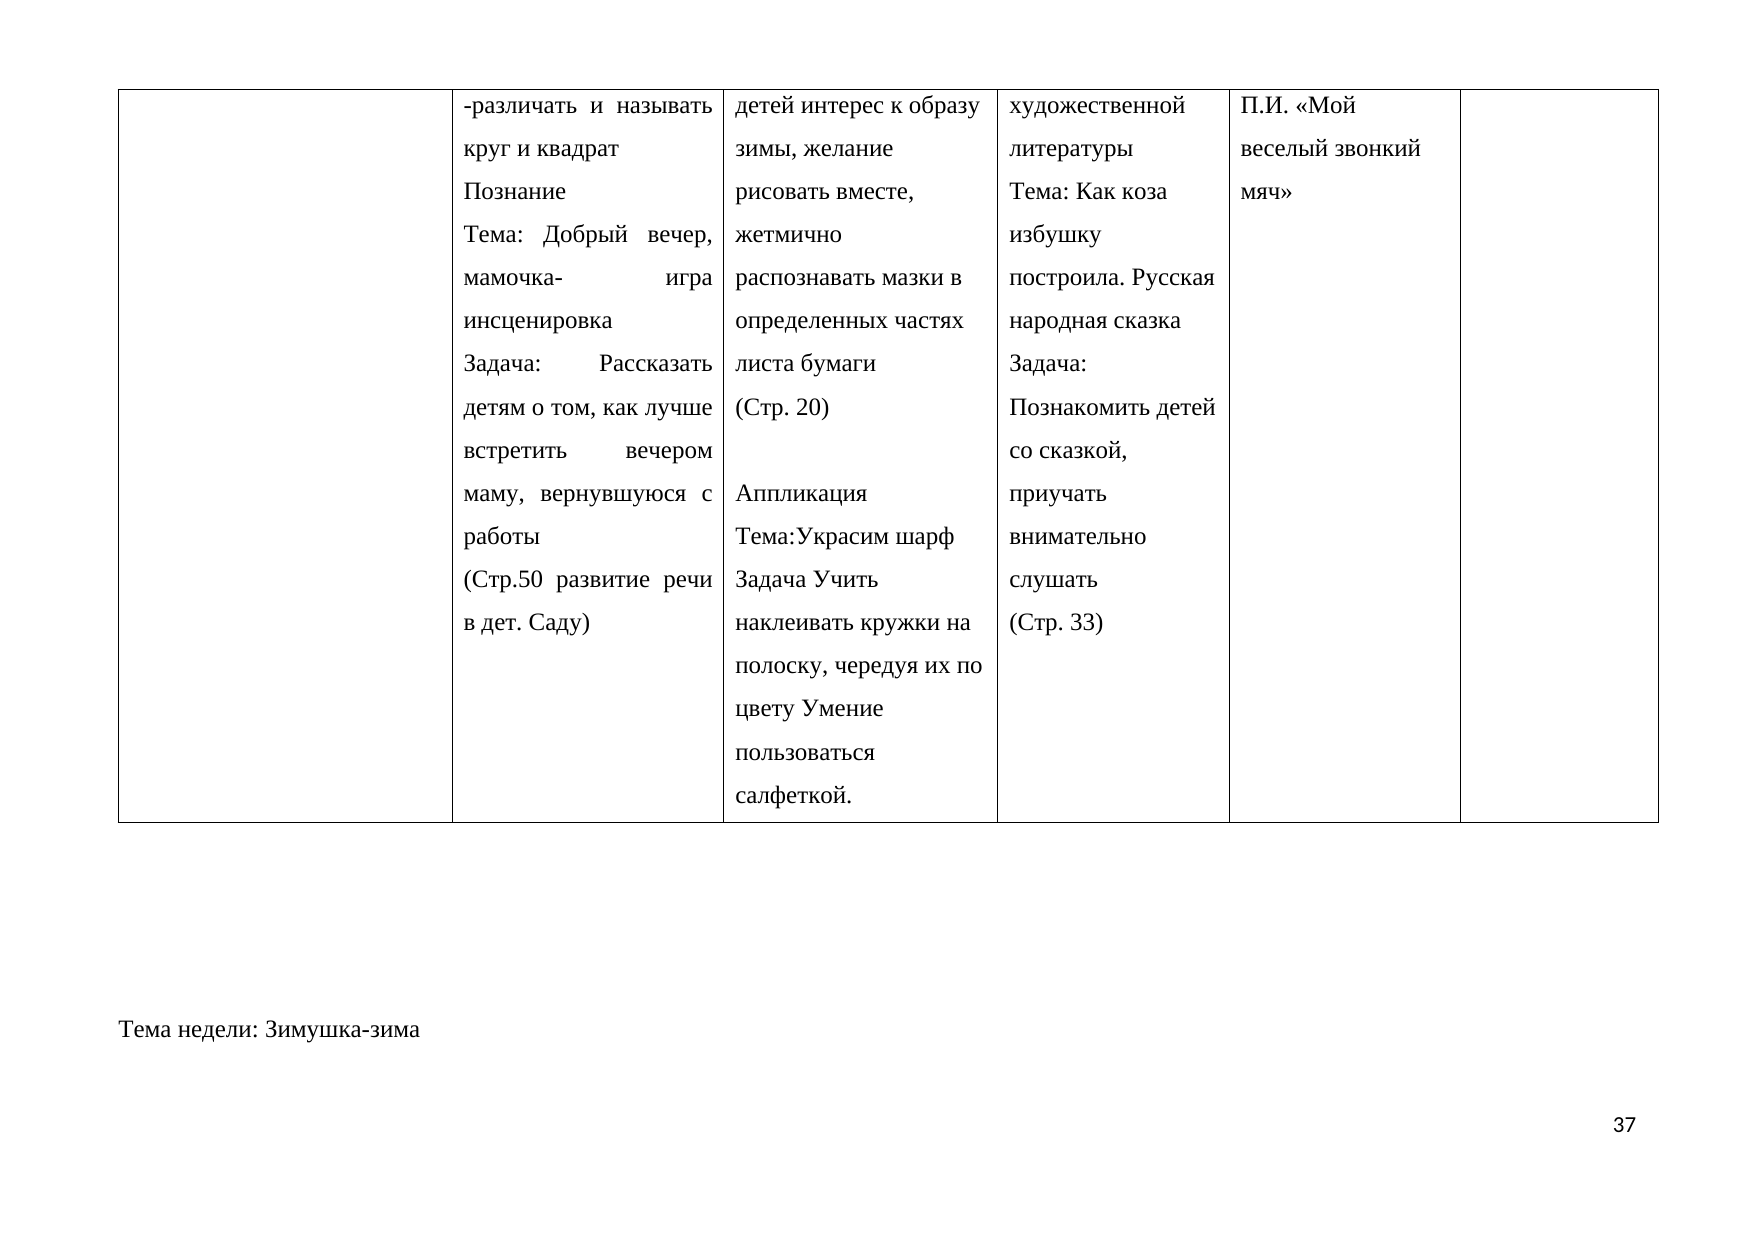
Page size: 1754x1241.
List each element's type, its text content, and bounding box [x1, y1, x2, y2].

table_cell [1230, 90, 1460, 822]
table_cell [998, 90, 1229, 822]
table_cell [453, 90, 723, 822]
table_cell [724, 90, 997, 822]
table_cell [119, 90, 452, 822]
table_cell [1461, 90, 1658, 822]
text Тема недели: Зимушка-зима [118, 1014, 1636, 1043]
